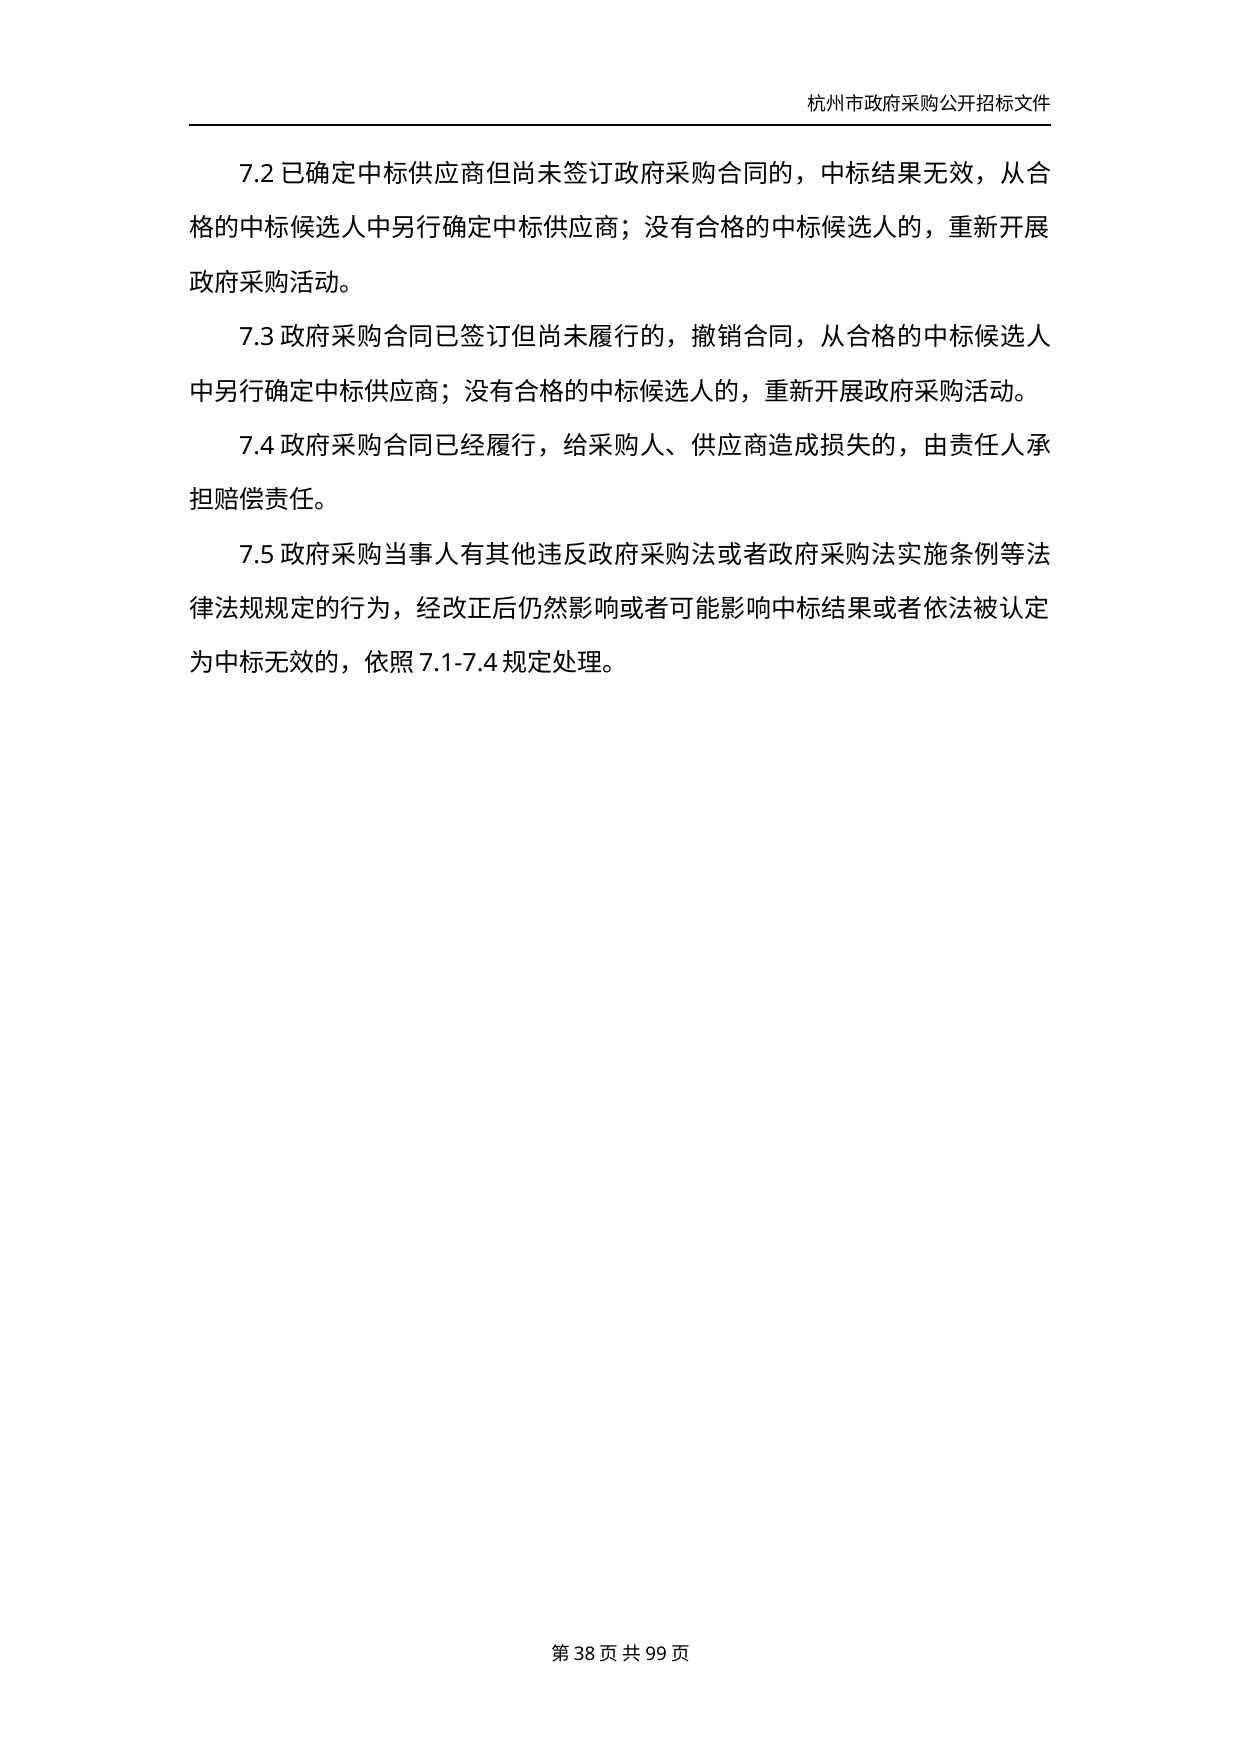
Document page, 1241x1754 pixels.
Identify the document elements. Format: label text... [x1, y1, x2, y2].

text 7.4政府采购合同已经履行，给采购人、供应商造成损失的，由责任人承担赔偿责任。 [189, 425, 1051, 516]
text 7.2已确定中标供应商但尚未签订政府采购合同的，中标结果无效，从合格的中标候选人中另行确定中标供应商；没有合格的中标候选人的，重新开展政府采购活动。 [189, 153, 1051, 298]
text 7.5政府采购当事人有其他违反政府采购法或者政府采购法实施条例等法律法规规定的行为，经改正后仍然影响或者可能影响中标结果或者依法被认定为中标无效的，依照7.1-7.4规定处理。 [189, 534, 1051, 679]
text 7.3政府采购合同已签订但尚未履行的，撤销合同，从合格的中标候选人中另行确定中标供应商；没有合格的中标候选人的，重新开展政府采购活动。 [189, 317, 1051, 407]
